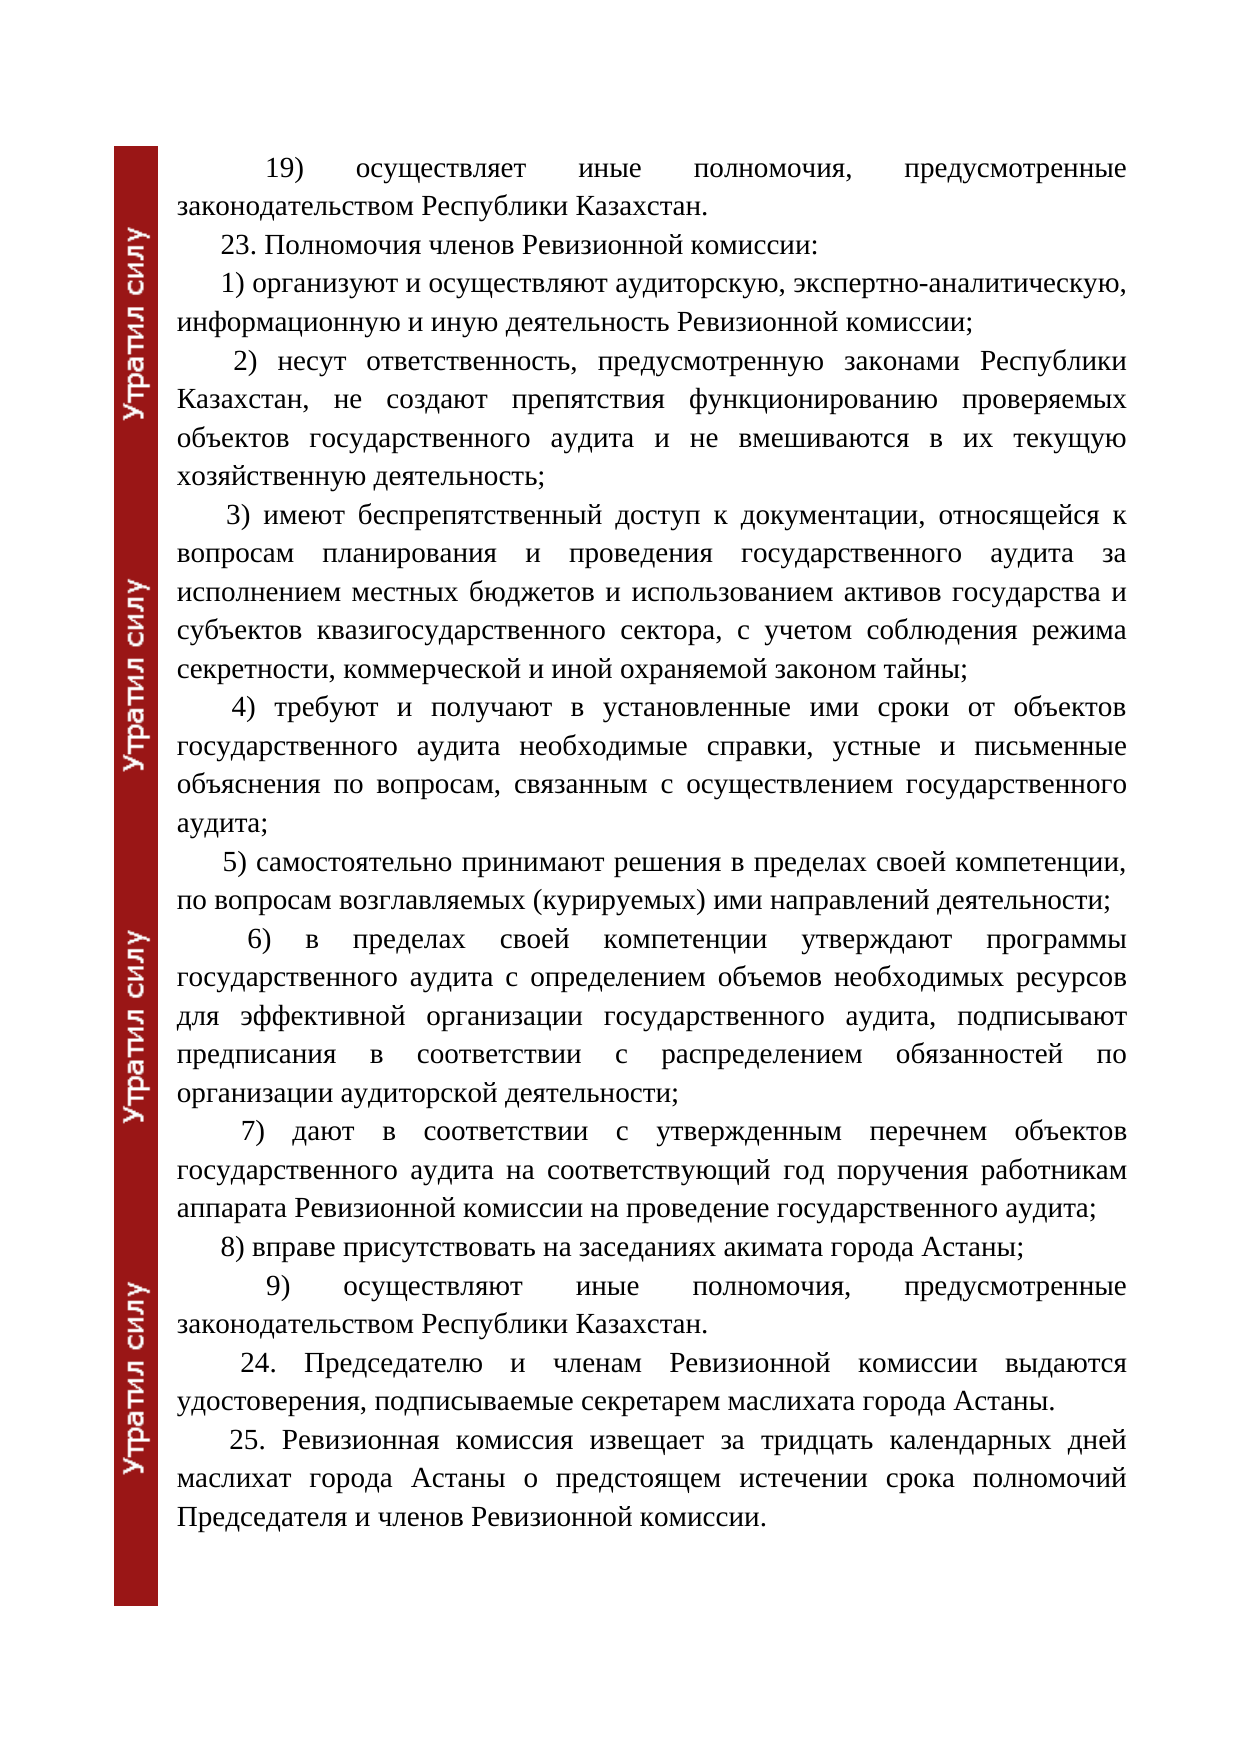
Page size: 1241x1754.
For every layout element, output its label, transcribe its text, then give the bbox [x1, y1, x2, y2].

text 3) имеют беспрепятственный доступ к документации, относящейся к вопросам планирования и проведения государственного аудита за исполнением местных бюджетов и использованием активов государства и субъектов квазигосударственного сектора, с учетом соблюдения режима секретности, коммерческой и иной охраняемой законом тайны; [112, 497, 1128, 684]
picture [114, 1532, 158, 1606]
picture [114, 261, 158, 266]
picture [114, 338, 158, 343]
text 24. Председателю и членам Ревизионной комиссии выдаются удостоверения, подписываемые секретарем маслихата города Астаны. [112, 1345, 1128, 1417]
text 8) вправе присутствовать на заседаниях акимата города Астаны; [112, 1229, 1128, 1263]
text 9) осуществляют иные полномочия, предусмотренные законодательством Республики Казахстан. [112, 1268, 1128, 1340]
text 4) требуют и получают в установленные ими сроки от объектов государственного аудита необходимые справки, устные и письменные объяснения по вопросам, связанным с осуществлением государственного аудита; [112, 689, 1128, 839]
text 25. Ревизионная комиссия извещает за тридцать календарных дней маслихат города Астаны о предстоящем истечении срока полномочий Председателя и членов Ревизионной комиссии. [112, 1422, 1128, 1532]
picture [114, 1340, 158, 1345]
picture [114, 146, 158, 150]
picture [114, 1263, 158, 1268]
picture [114, 1417, 158, 1422]
picture [114, 916, 158, 921]
text 6) в пределах своей компетенции утверждают программы государственного аудита с определением объемов необходимых ресурсов для эффективной организации государственного аудита, подписывают предписания в соответствии с распределением обязанностей по организации аудиторской деятельности; [112, 921, 1128, 1108]
picture [114, 684, 158, 689]
text 2) несут ответственность, предусмотренную законами Республики Казахстан, не создают препятствия функционированию проверяемых объектов государственного аудита и не вмешиваются в их текущую хозяйственную деятельность; [112, 343, 1128, 492]
text 7) дают в соответствии с утвержденным перечнем объектов государственного аудита на соответствующий год поручения работникам аппарата Ревизионной комиссии на проведение государственного аудита; [112, 1113, 1128, 1224]
picture [114, 492, 158, 497]
picture [114, 1108, 158, 1113]
text 23. Полномочия членов Ревизионной комиссии: [112, 227, 1128, 261]
picture [114, 839, 158, 844]
picture [114, 1224, 158, 1229]
text 19) осуществляет иные полномочия, предусмотренные законодательством Республики Казахстан. [112, 150, 1128, 222]
text 5) самостоятельно принимают решения в пределах своей компетенции, по вопросам возглавляемых (курируемых) ими направлений деятельности; [112, 844, 1128, 916]
text 1) организуют и осуществляют аудиторскую, экспертно-аналитическую, информационную и иную деятельность Ревизионной комиссии; [112, 266, 1128, 338]
picture [114, 222, 158, 227]
